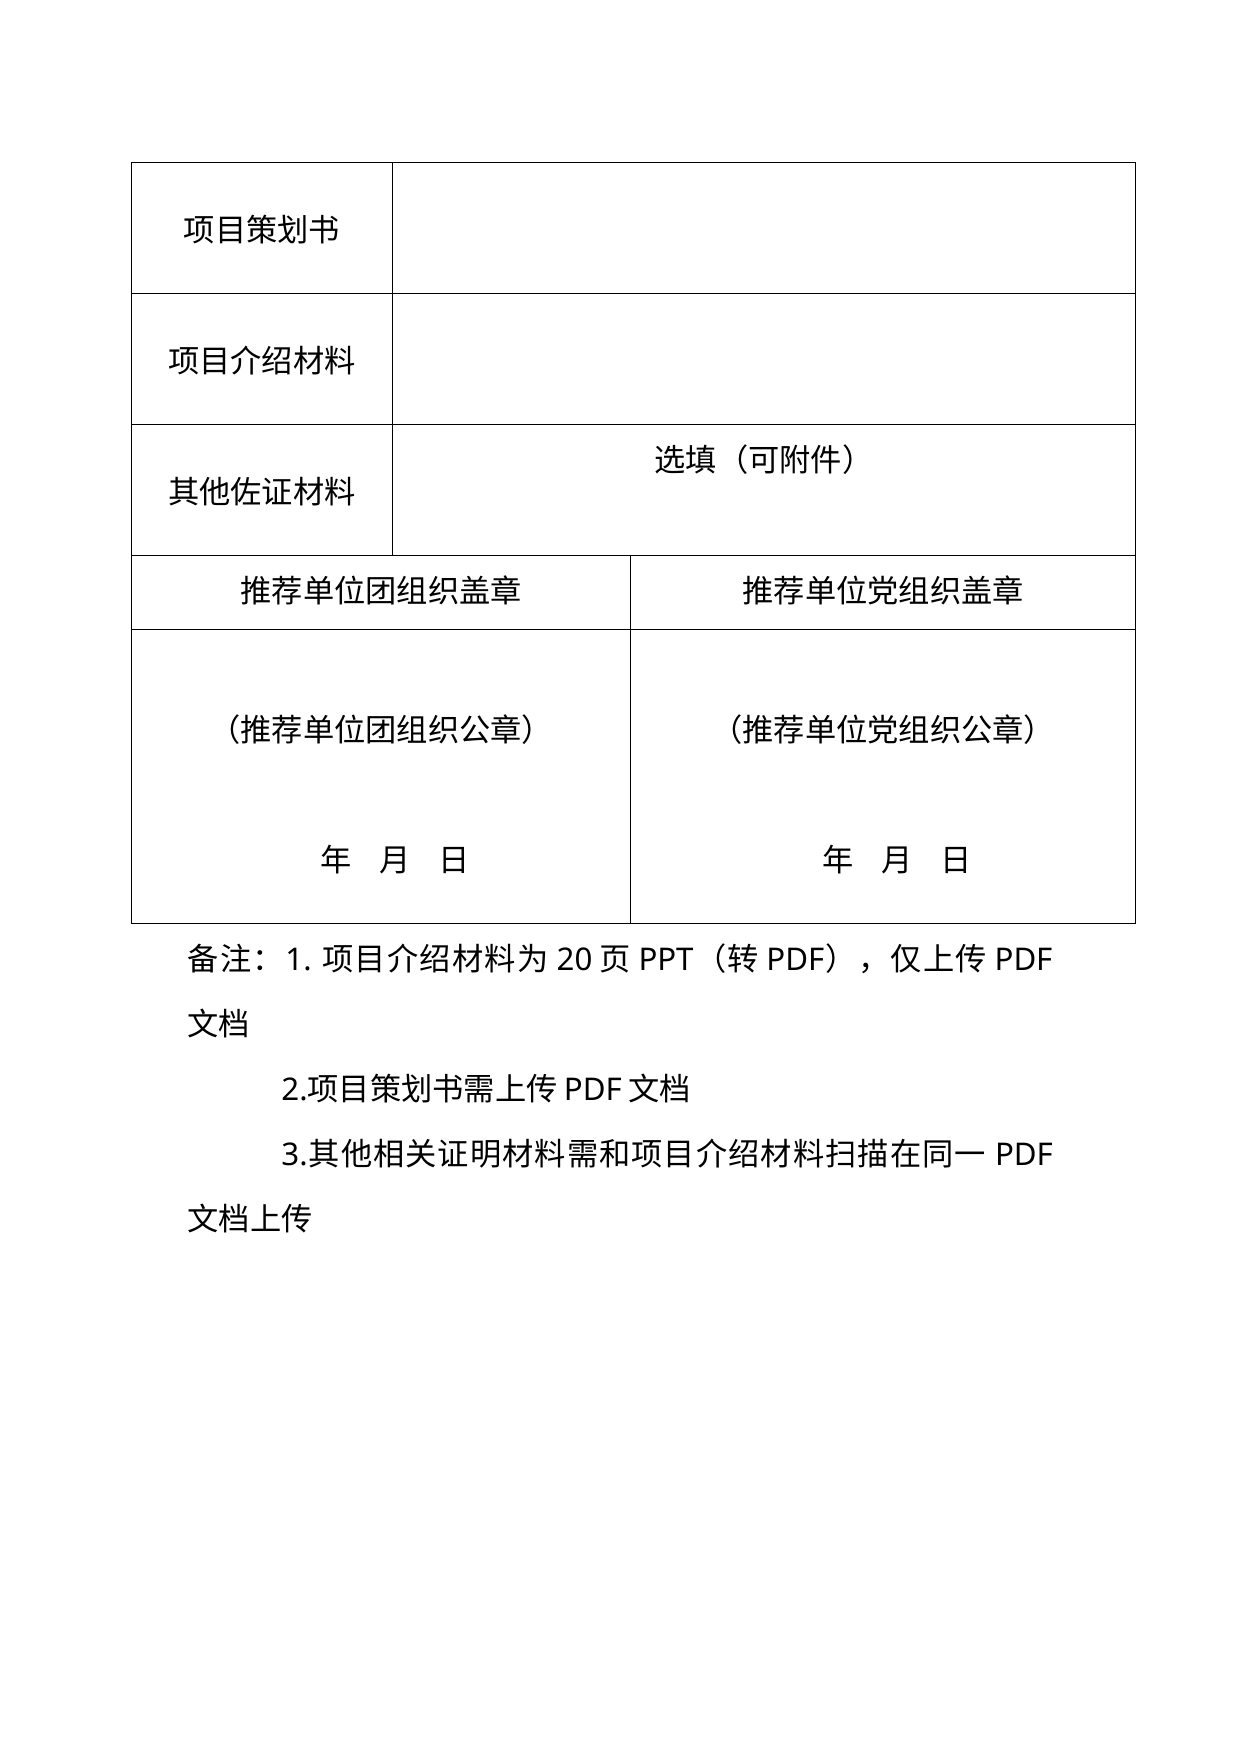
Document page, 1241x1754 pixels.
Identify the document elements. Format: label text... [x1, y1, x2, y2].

table_cell [393, 163, 1135, 293]
text 2.项目策划书需上传PDF文档 [187, 1054, 1053, 1119]
table_cell （推荐单位团组织公章） 年 月 日 [132, 630, 630, 923]
table_cell 其他佐证材料 [132, 425, 392, 555]
table_cell [393, 294, 1135, 424]
table_cell （推荐单位党组织公章） 年 月 日 [631, 630, 1135, 923]
table_cell 项目介绍材料 [132, 294, 392, 424]
text 备注：1. 项目介绍材料为20页PPT（转PDF），仅上传PDF文档 [187, 924, 1053, 1054]
table_cell 项目策划书 [132, 163, 392, 293]
text 3.其他相关证明材料需和项目介绍材料扫描在同一PDF文档上传 [187, 1119, 1053, 1249]
table_cell 选填（可附件） [393, 425, 1135, 555]
table_cell 推荐单位党组织盖章 [631, 556, 1135, 629]
table_cell 推荐单位团组织盖章 [132, 556, 630, 629]
